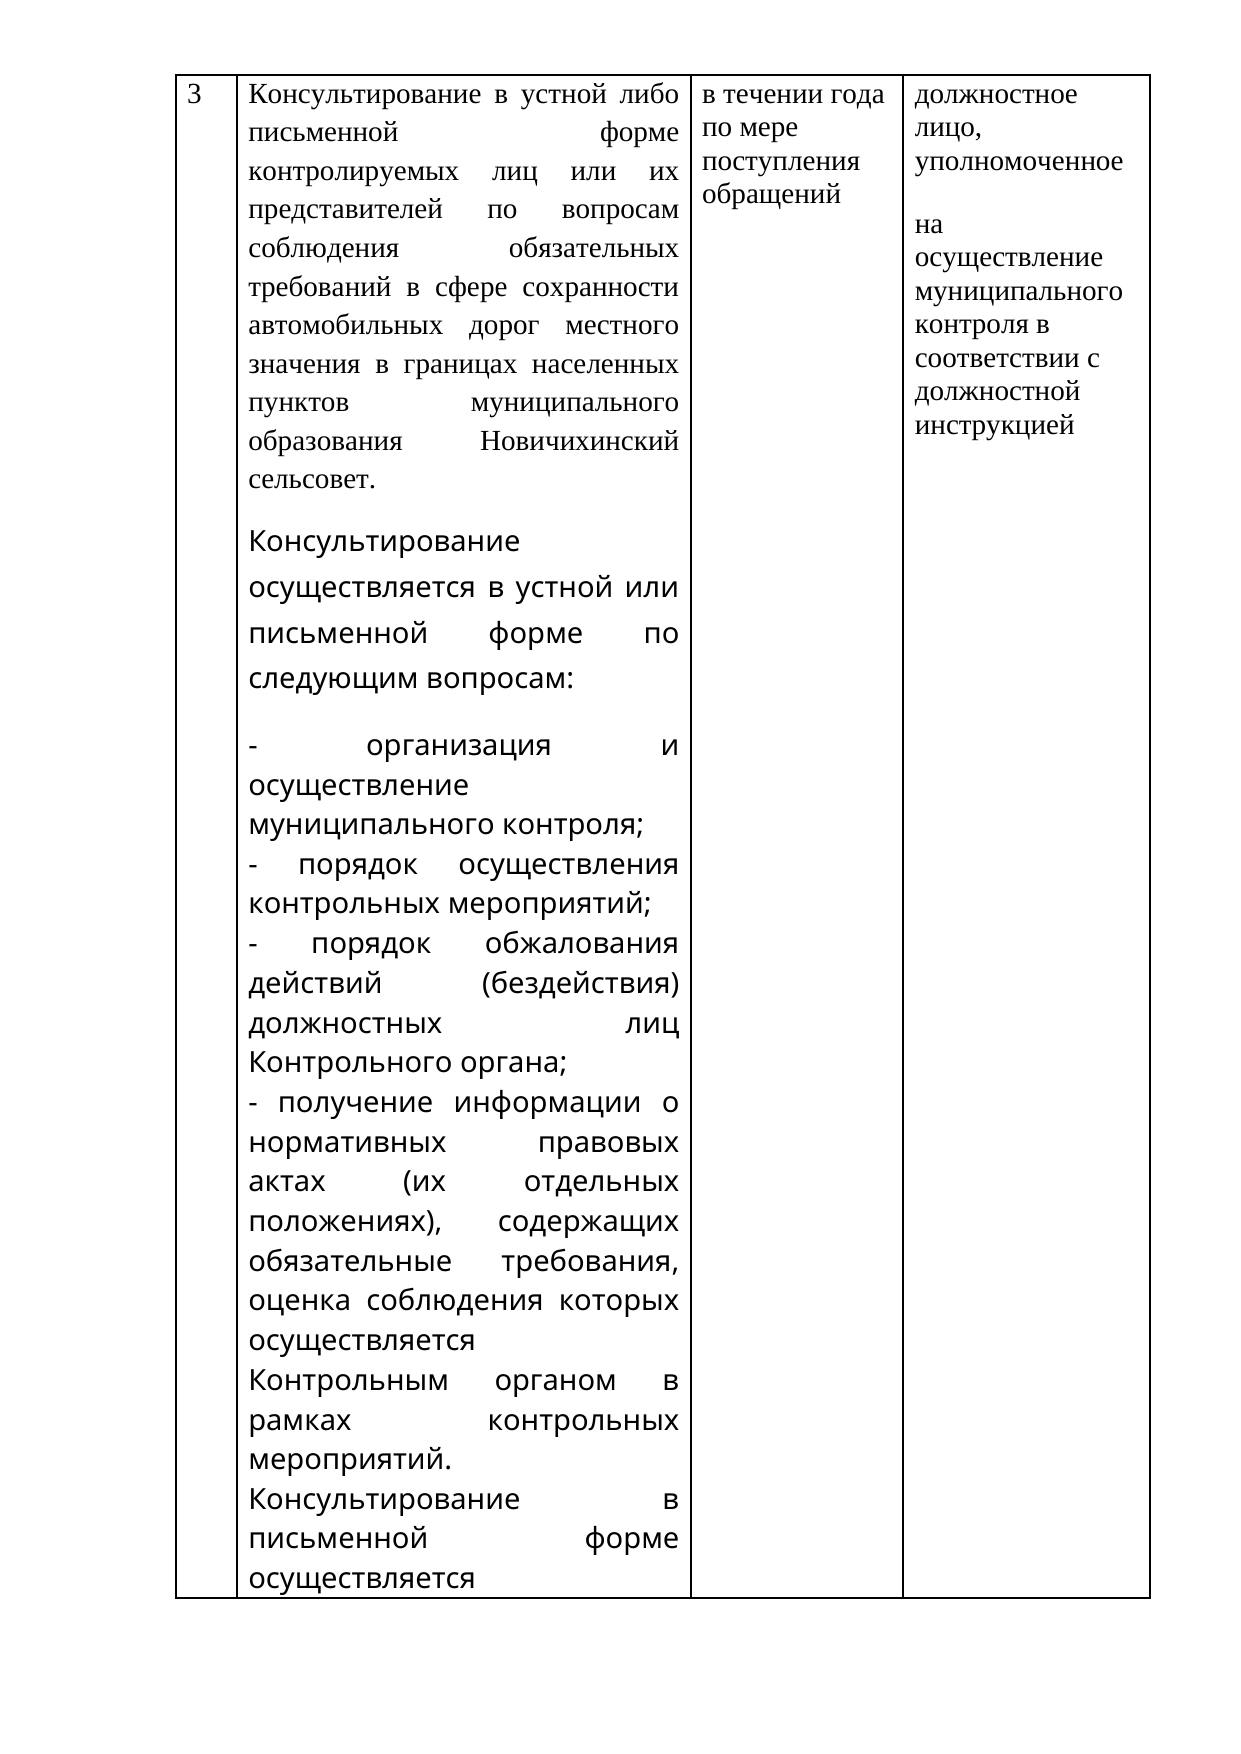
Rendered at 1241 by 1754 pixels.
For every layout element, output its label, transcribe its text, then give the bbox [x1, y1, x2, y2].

table_cell 3 [177, 76, 236, 1597]
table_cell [904, 76, 1149, 1597]
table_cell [692, 76, 902, 1597]
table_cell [238, 76, 690, 1597]
